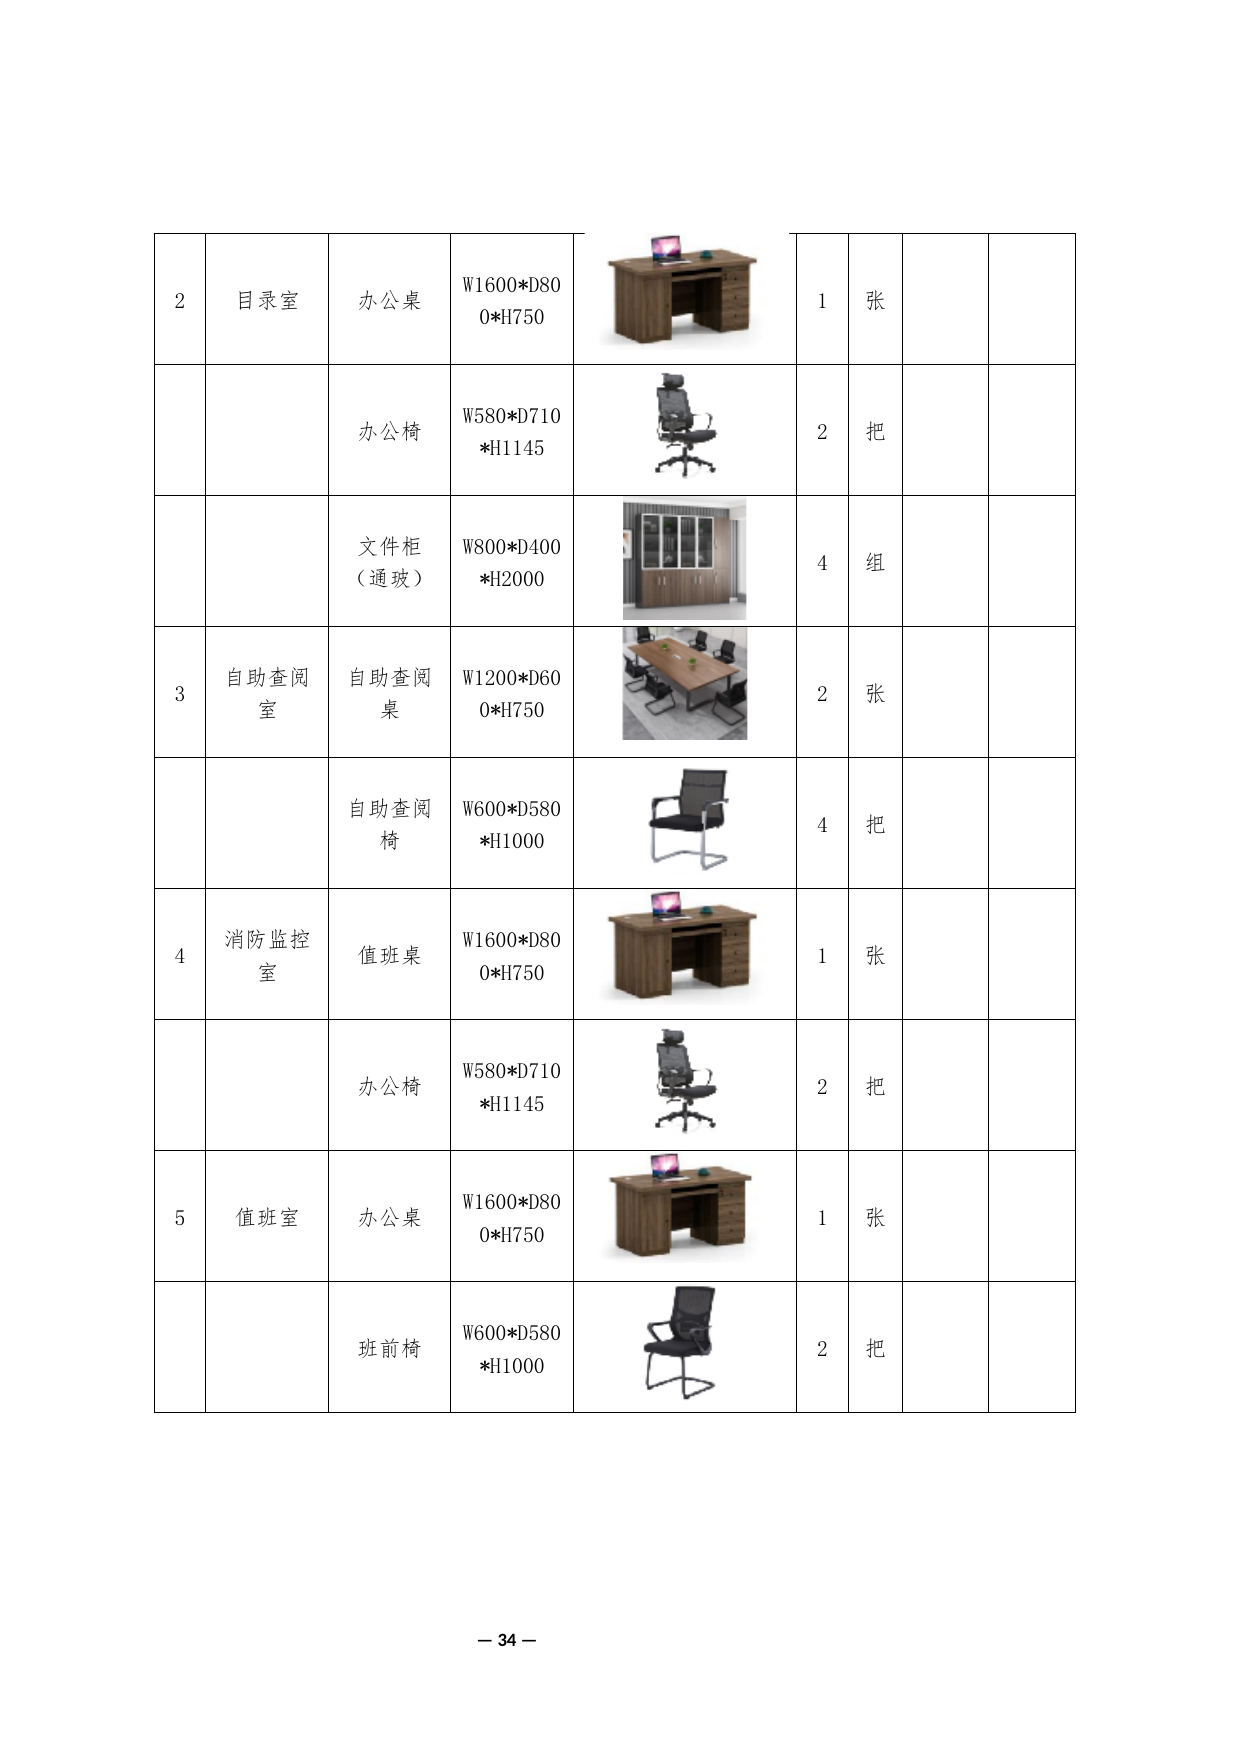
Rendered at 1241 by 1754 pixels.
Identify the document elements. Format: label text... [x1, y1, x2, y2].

table_cell [155, 758, 205, 888]
table_cell 自助查阅室 [206, 627, 328, 757]
table_cell [989, 365, 1075, 495]
picture [584, 233, 790, 350]
table_cell 自助查阅椅 [329, 758, 450, 888]
table_cell [574, 496, 796, 626]
table_cell 办公椅 [329, 1020, 450, 1150]
table_cell 把 [849, 1282, 902, 1412]
table_cell [903, 758, 988, 888]
table_cell [206, 365, 328, 495]
table_cell [903, 1151, 988, 1281]
table_cell [989, 889, 1075, 1019]
table_cell 办公椅 [329, 365, 450, 495]
table_cell 2 [797, 627, 848, 757]
table_cell 值班桌 [329, 889, 450, 1019]
table_cell 2 [797, 365, 848, 495]
table_cell 4 [797, 758, 848, 888]
table_cell 值班室 [206, 1151, 328, 1281]
table_cell 1 [797, 889, 848, 1019]
table_cell 消防监控室 [206, 889, 328, 1019]
table_cell [903, 1282, 988, 1412]
table_cell 2 [797, 1282, 848, 1412]
picture [646, 1020, 723, 1142]
table_cell [989, 1020, 1075, 1150]
table_cell W580*D710*H1145 [451, 1020, 573, 1150]
table_cell [574, 758, 796, 888]
table_cell 2 [155, 234, 205, 364]
table_cell W600*D580*H1000 [451, 758, 573, 888]
picture [622, 627, 748, 740]
table_cell W800*D400*H2000 [451, 496, 573, 626]
table_cell [155, 496, 205, 626]
table_cell [989, 627, 1075, 757]
table_cell [206, 1282, 328, 1412]
table_cell W1200*D600*H750 [451, 627, 573, 757]
table_cell [155, 1282, 205, 1412]
table_cell 目录室 [206, 234, 328, 364]
table_cell W600*D580*H1000 [451, 1282, 573, 1412]
table_cell W1600*D800*H750 [451, 889, 573, 1019]
picture [584, 889, 790, 1005]
table_cell [903, 627, 988, 757]
table_cell [574, 1020, 796, 1150]
table_cell 办公桌 [329, 1151, 450, 1281]
table_cell [574, 1282, 796, 1412]
table_cell 张 [849, 1151, 902, 1281]
table_cell 3 [155, 627, 205, 757]
table_cell [155, 365, 205, 495]
table_cell [903, 496, 988, 626]
table_cell W580*D710*H1145 [451, 365, 573, 495]
table_cell [903, 365, 988, 495]
picture [587, 1151, 783, 1263]
table_cell [206, 496, 328, 626]
table_cell [903, 234, 988, 364]
table_cell W1600*D800*H750 [451, 1151, 573, 1281]
table_cell 4 [155, 889, 205, 1019]
picture [623, 496, 747, 620]
table_cell [989, 234, 1075, 364]
table_cell [903, 1020, 988, 1150]
table_cell 张 [849, 889, 902, 1019]
table_cell 办公桌 [329, 234, 450, 364]
table_cell 1 [797, 234, 848, 364]
table_cell 张 [849, 234, 902, 364]
table_cell [989, 496, 1075, 626]
table_cell [574, 234, 796, 364]
table_cell [574, 365, 796, 495]
table_cell 文件柜 （通玻） [329, 496, 450, 626]
table_cell 班前椅 [329, 1282, 450, 1412]
table_cell 把 [849, 1020, 902, 1150]
table_cell [574, 889, 796, 1019]
table_cell [989, 1151, 1075, 1281]
table_cell 把 [849, 758, 902, 888]
table_cell [206, 758, 328, 888]
table_cell [989, 1282, 1075, 1412]
table_cell [574, 627, 796, 757]
table_cell [206, 1020, 328, 1150]
table_cell 组 [849, 496, 902, 626]
table_cell 5 [155, 1151, 205, 1281]
table_cell 1 [797, 1151, 848, 1281]
table_cell [155, 1020, 205, 1150]
table_cell [903, 889, 988, 1019]
table_cell 把 [849, 365, 902, 495]
table_cell 4 [797, 496, 848, 626]
table_cell 2 [797, 1020, 848, 1150]
table_cell [574, 1151, 796, 1281]
picture [638, 1282, 731, 1401]
table_cell 自助查阅桌 [329, 627, 450, 757]
picture [646, 365, 723, 487]
picture [630, 758, 740, 874]
table_cell 张 [849, 627, 902, 757]
table_cell [989, 758, 1075, 888]
table_cell W1600*D800*H750 [451, 234, 573, 364]
